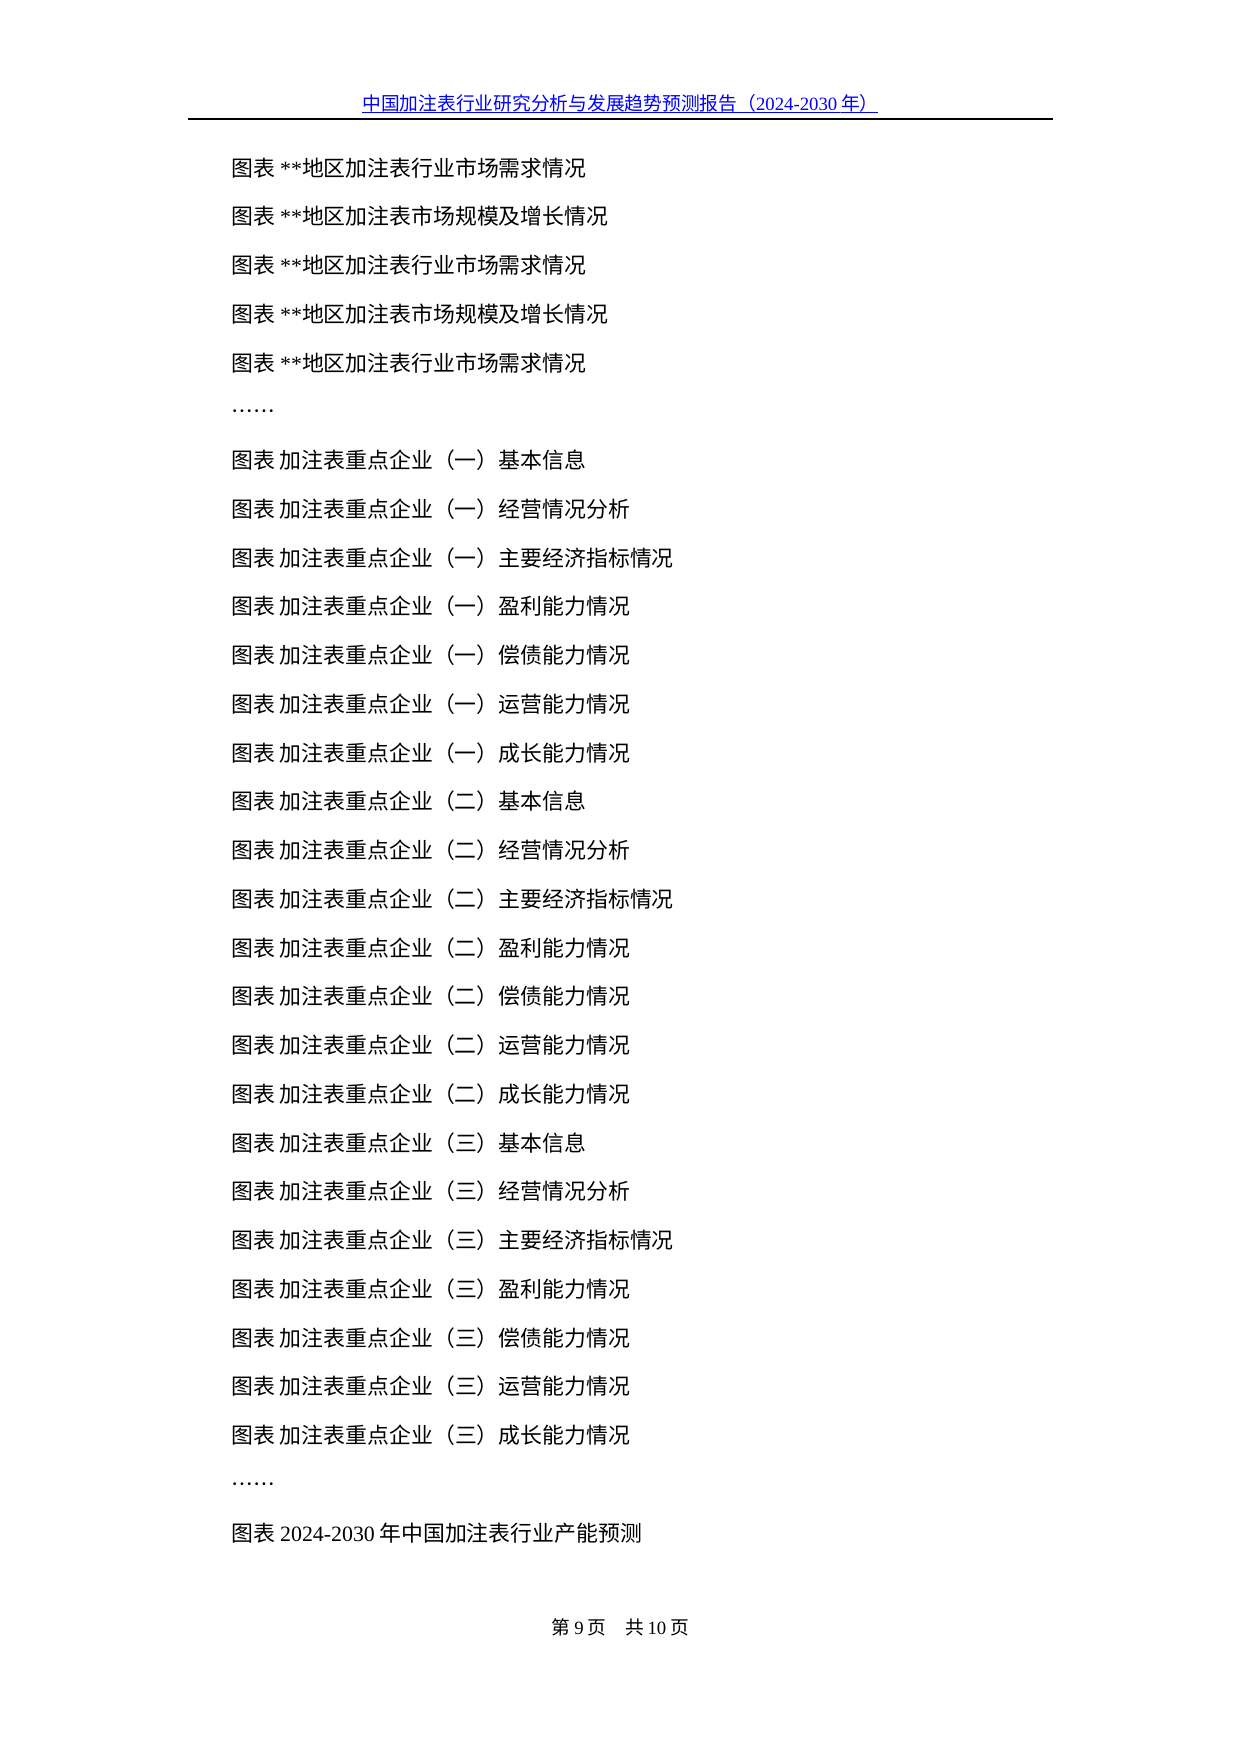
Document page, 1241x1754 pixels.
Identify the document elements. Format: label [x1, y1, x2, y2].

text [187, 150, 1053, 1548]
